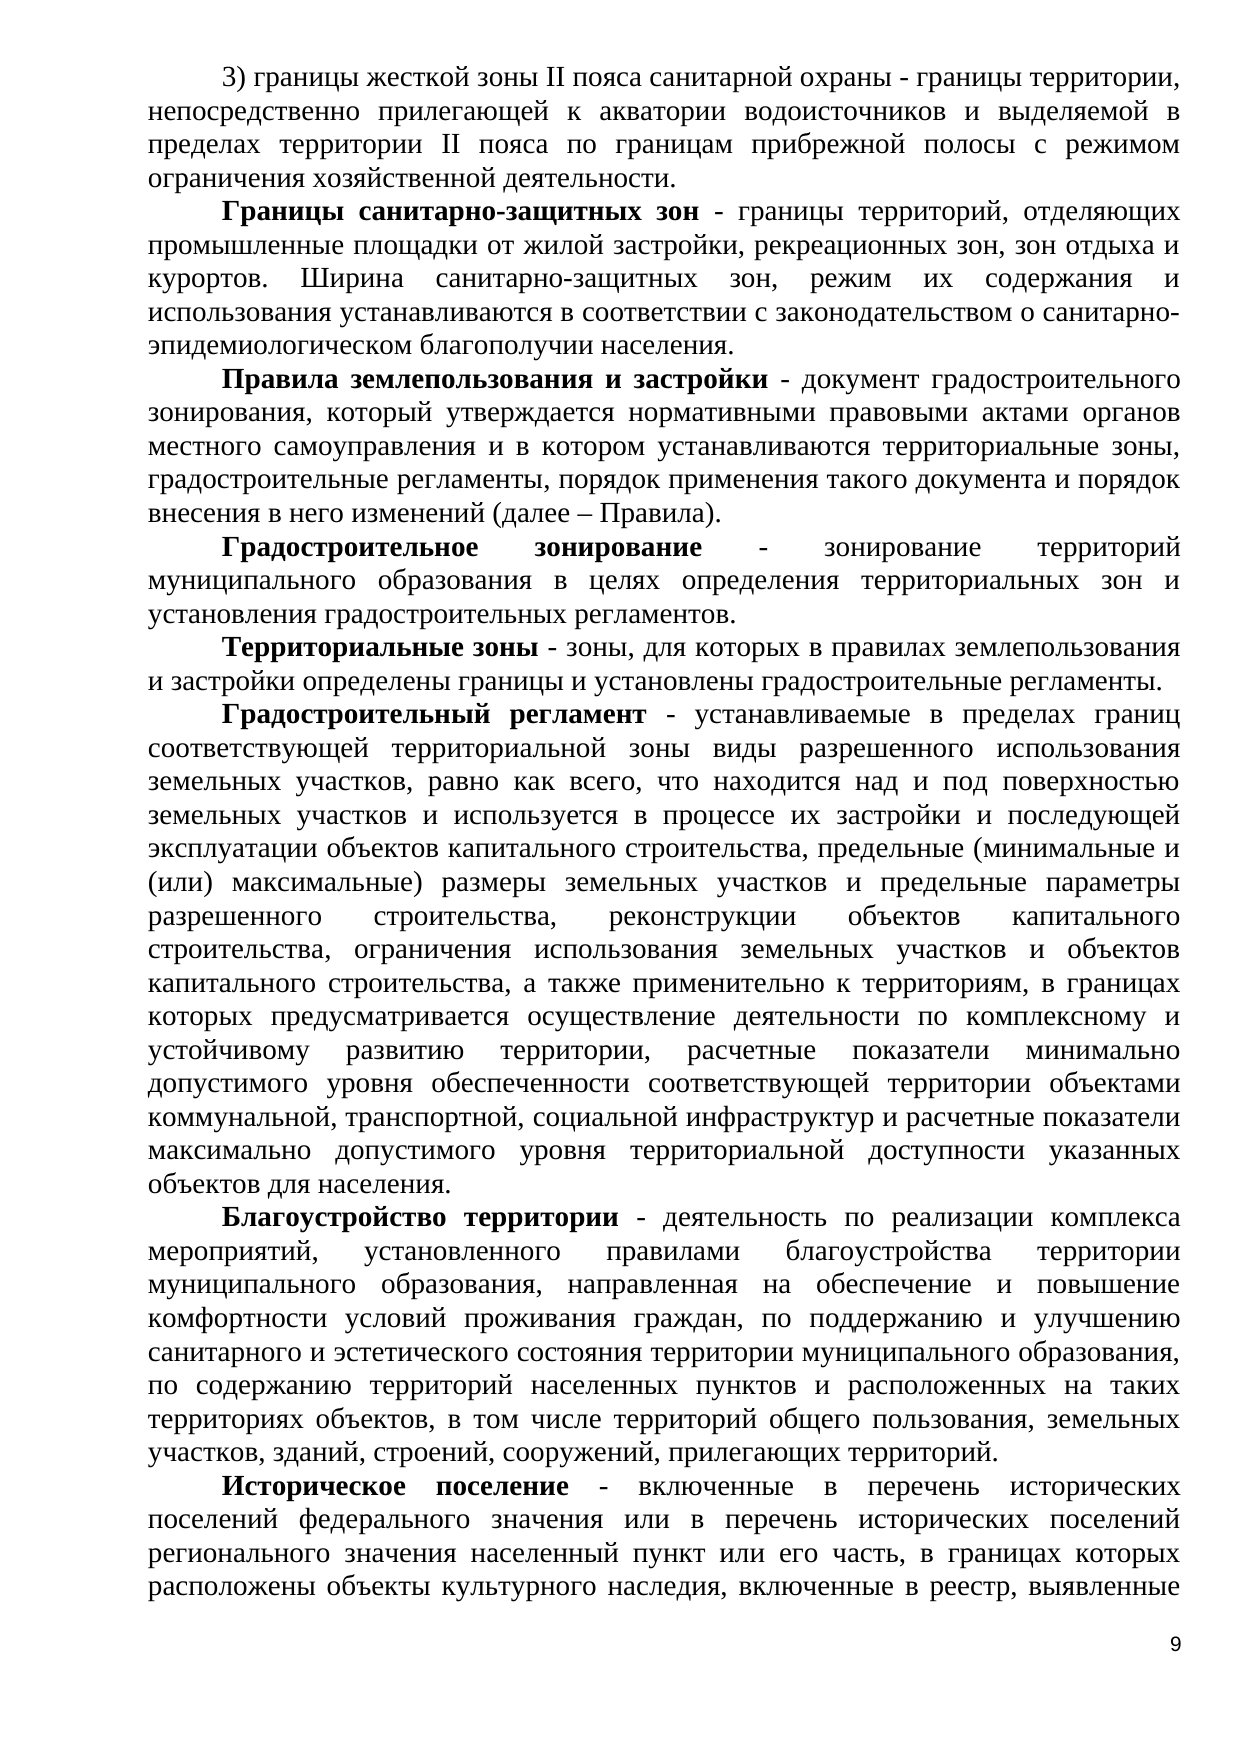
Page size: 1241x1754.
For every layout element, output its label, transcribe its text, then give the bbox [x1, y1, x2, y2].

text Градостроительный регламент - устанавливаемые в пределах границ соответствующей территориальной зоны виды разрешенного использования земельных участков, равно как всего, что находится над и под поверхностью земельных участков и используется в процессе их застройки и последующей эксплуатации объектов капитального строительства, предельные (минимальные и (или) максимальные) размеры земельных участков и предельные параметры разрешенного строительства, реконструкции объектов капитального строительства, ограничения использования земельных участков и объектов капитального строительства, а также применительно к территориям, в границах которых предусматривается осуществление деятельности по комплексному и устойчивому развитию территории, расчетные показатели минимально допустимого уровня обеспеченности соответствующей территории объектами коммунальной, транспортной, социальной инфраструктур и расчетные показатели максимально допустимого уровня территориальной доступности указанных объектов для населения. [148, 696, 1181, 1199]
text Градостроительное зонирование - зонирование территорий муниципального образования в целях определения территориальных зон и установления градостроительных регламентов. [148, 529, 1181, 629]
text 3) границы жесткой зоны II пояса санитарной охраны - границы территории, непосредственно прилегающей к акватории водоисточников и выделяемой в пределах территории II пояса по границам прибрежной полосы с режимом ограничения хозяйственной деятельности. [148, 59, 1181, 193]
text Границы санитарно-защитных зон - границы территорий, отделяющих промышленные площадки от жилой застройки, рекреационных зон, зон отдыха и курортов. Ширина санитарно-защитных зон, режим их содержания и использования устанавливаются в соответствии с законодательством о санитарно-эпидемиологическом благополучии населения. [148, 193, 1181, 361]
text Территориальные зоны - зоны, для которых в правилах землепользования и застройки определены границы и установлены градостроительные регламенты. [148, 629, 1181, 696]
text Правила землепользования и застройки - документ градостроительного зонирования, который утверждается нормативными правовыми актами органов местного самоуправления и в котором устанавливаются территориальные зоны, градостроительные регламенты, порядок применения такого документа и порядок внесения в него изменений (далее – Правила). [148, 361, 1181, 529]
text Благоустройство территории - деятельность по реализации комплекса мероприятий, установленного правилами благоустройства территории муниципального образования, направленная на обеспечение и повышение комфортности условий проживания граждан, по поддержанию и улучшению санитарного и эстетического состояния территории муниципального образования, по содержанию территорий населенных пунктов и расположенных на таких территориях объектов, в том числе территорий общего пользования, земельных участков, зданий, строений, сооружений, прилегающих территорий. [148, 1199, 1181, 1468]
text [148, 1468, 1181, 1602]
